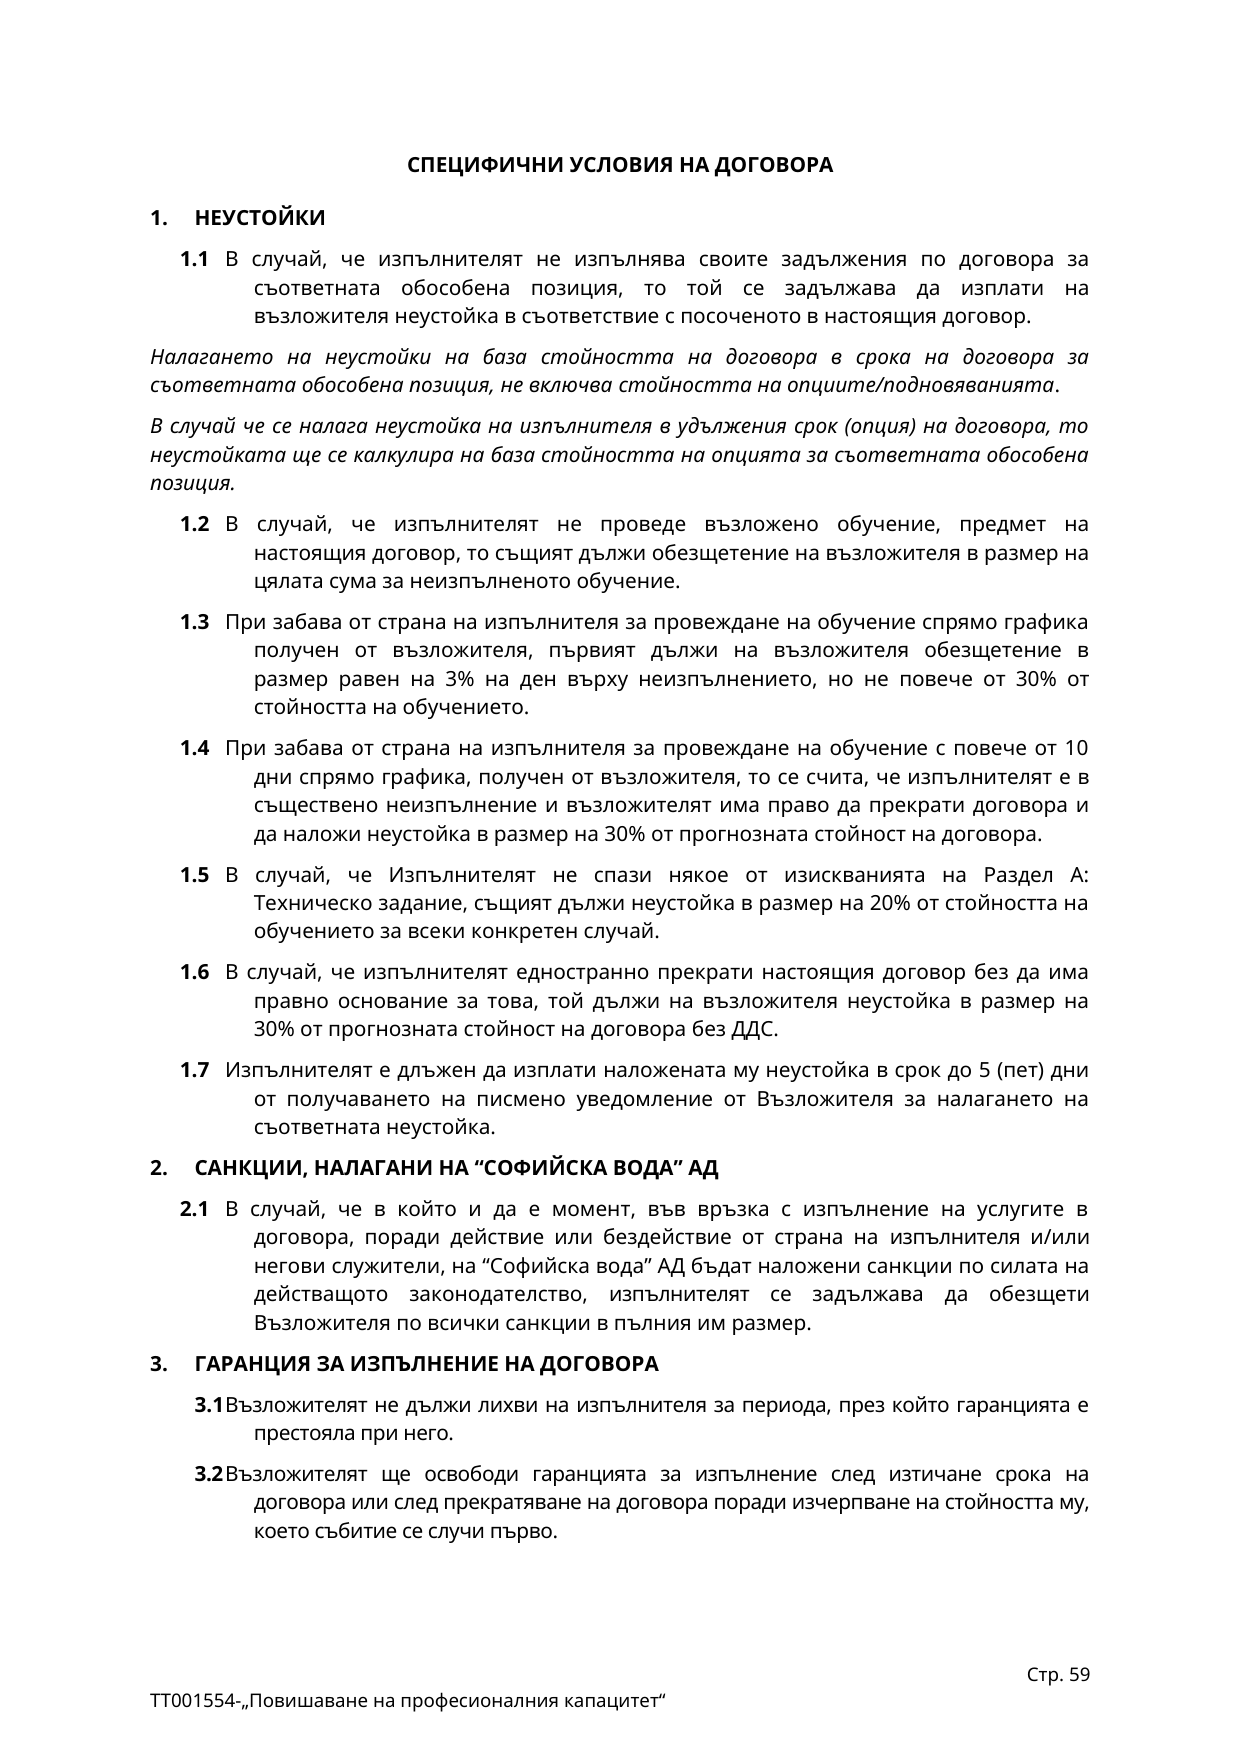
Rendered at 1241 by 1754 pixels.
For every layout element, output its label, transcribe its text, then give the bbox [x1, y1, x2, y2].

list При забава от страна на изпълнителя за провеждане на обучение спрямо графика получен от възложителя, първият дължи на възложителя обезщетение в размер равен на 3% на ден върху неизпълнението, но не повече от 30% от стойността на обучението. [179, 607, 1090, 721]
list В случай, че изпълнителят не изпълнява своите задължения по договора за съответната обособена позиция, то той се задължава да изплати на възложителя неустойка в съответствие с посоченото в настоящия договор. [179, 244, 1090, 330]
list Възложителят не дължи лихви на изпълнителя за периода, през който гаранцията е престояла при него. [194, 1390, 1090, 1447]
list Възложителят ще освободи гаранцията за изпълнение след изтичане срока на договора или след прекратяване на договора поради изчерпване на стойността му, което събитие се случи първо. [194, 1459, 1090, 1544]
list Изпълнителят е длъжен да изплати наложената му неустойка в срок до 5 (пет) дни от получаването на писмено уведомление от Възложителя за налагането на съответната неустойка. [179, 1055, 1090, 1141]
list В случай, че в който и да е момент, във връзка с изпълнение на услугите в договора, поради действие или бездействие от страна на изпълнителя и/или негови служители, на “Софийска вода” АД бъдат наложени санкции по силата на действащото законодателство, изпълнителят се задължава да обезщети Възложителя по всички санкции в пълния им размер. [179, 1194, 1090, 1336]
text СПЕЦИФИЧНИ УСЛОВИЯ НА ДОГОВОРА [150, 150, 1090, 178]
list ГАРАНЦИЯ ЗА ИЗПЪЛНЕНИЕ НА ДОГОВОРА [150, 1349, 1090, 1377]
list В случай, че изпълнителят едностранно прекрати настоящия договор без да има правно основание за това, той дължи на възложителя неустойка в размер на 30% от прогнозната стойност на договора без ДДС. [179, 957, 1090, 1043]
list При забава от страна на изпълнителя за провеждане на обучение с повече от 10 дни спрямо графика, получен от възложителя, то се счита, че изпълнителят е в съществено неизпълнение и възложителят има право да прекрати договора и да наложи неустойка в размер на 30% от прогнозната стойност на договора. [179, 733, 1090, 847]
list САНКЦИИ, НАЛАГАНИ НА “СОФИЙСКА ВОДА” АД [150, 1153, 1090, 1182]
list НЕУСТОЙКИ [150, 203, 1090, 232]
list В случай, че Изпълнителят не спази някое от изискванията на Раздел А: Техническо задание, същият дължи неустойка в размер на 20% от стойността на обучението за всеки конкретен случай. [179, 860, 1090, 945]
text В случай че се налага неустойка на изпълнителя в удължения срок (опция) на договора, то неустойката ще се калкулира на база стойността на опцията за съответната обособена позиция. [150, 412, 1090, 497]
list В случай, че изпълнителят не проведе възложено обучение, предмет на настоящия договор, то същият дължи обезщетение на възложителя в размер на цялата сума за неизпълненото обучение. [179, 509, 1090, 595]
text Налагането на неустойки на база стойността на договора в срока на договора за съответната обособена позиция, не включва стойността на опциите/подновяванията. [150, 342, 1090, 399]
